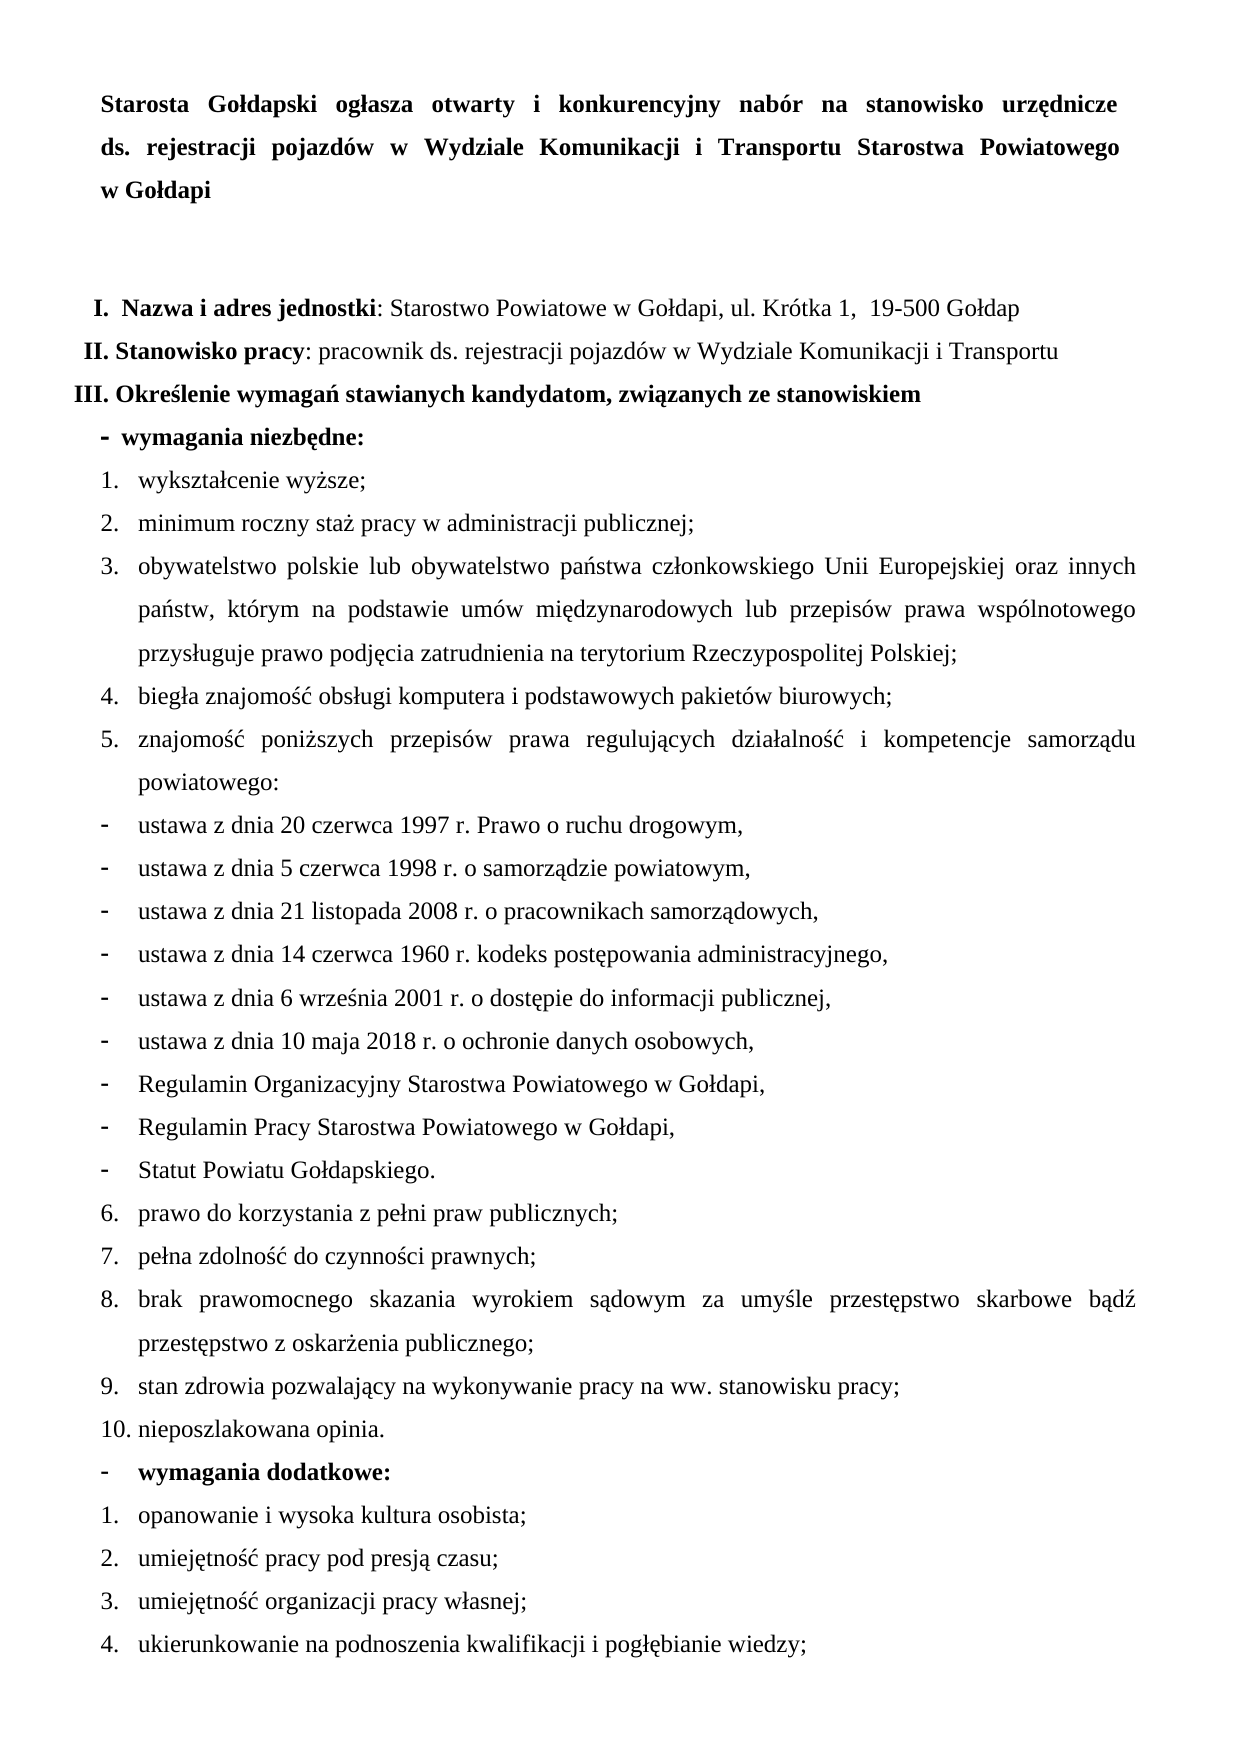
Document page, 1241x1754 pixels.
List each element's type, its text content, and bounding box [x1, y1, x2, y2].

list opanowanie i wysoka kultura osobista; [100, 1500, 1137, 1529]
list Regulamin Pracy Starostwa Powiatowego w Gołdapi, [100, 1112, 1137, 1141]
list ustawa z dnia 21 listopada 2008 r. o pracownikach samorządowych, [100, 896, 1137, 925]
list Nazwa i adres jednostki: Starostwo Powiatowe w Gołdapi, ul. Krótka 1, 19-500 Gołdap [115, 293, 1137, 321]
list minimum roczny staż pracy w administracji publicznej; [100, 508, 1137, 537]
list pełna zdolność do czynności prawnych; [100, 1241, 1137, 1270]
list wymagania niezbędne: [100, 422, 1137, 451]
list wymagania dodatkowe: [100, 1457, 1137, 1486]
list stan zdrowia pozwalający na wykonywanie pracy na ww. stanowisku pracy; [100, 1371, 1137, 1399]
list umiejętność organizacji pracy własnej; [100, 1586, 1137, 1615]
list Określenie wymagań stawianych kandydatom, związanych ze stanowiskiem [115, 379, 1137, 408]
text Starosta Gołdapski ogłasza otwarty i konkurencyjny nabór na stanowisko urzędnicze ds. rejestracji pojazdów w Wydziale Komunikacji i Transportu Starostwa Powiatowego w Gołdapi [100, 89, 1137, 204]
list biegła znajomość obsługi komputera i podstawowych pakietów biurowych; [100, 681, 1137, 709]
list Regulamin Organizacyjny Starostwa Powiatowego w Gołdapi, [100, 1069, 1137, 1098]
list ustawa z dnia 14 czerwca 1960 r. kodeks postępowania administracyjnego, [100, 939, 1137, 968]
list Statut Powiatu Gołdapskiego. [100, 1155, 1137, 1184]
list prawo do korzystania z pełni praw publicznych; [100, 1198, 1137, 1227]
list ustawa z dnia 10 maja 2018 r. o ochronie danych osobowych, [100, 1026, 1137, 1054]
list umiejętność pracy pod presją czasu; [100, 1543, 1137, 1572]
list ustawa z dnia 6 września 2001 r. o dostępie do informacji publicznej, [100, 983, 1137, 1011]
list brak prawomocnego skazania wyrokiem sądowym za umyśle przestępstwo skarbowe bądź przestępstwo z oskarżenia publicznego; [100, 1284, 1137, 1356]
list ustawa z dnia 5 czerwca 1998 r. o samorządzie powiatowym, [100, 853, 1137, 882]
list ustawa z dnia 20 czerwca 1997 r. Prawo o ruchu drogowym, [100, 810, 1137, 839]
list wykształcenie wyższe; [100, 465, 1137, 494]
list nieposzlakowana opinia. [100, 1414, 1137, 1443]
list znajomość poniższych przepisów prawa regulujących działalność i kompetencje samorządu powiatowego: [100, 724, 1137, 796]
list obywatelstwo polskie lub obywatelstwo państwa członkowskiego Unii Europejskiej oraz innych państw, którym na podstawie umów międzynarodowych lub przepisów prawa wspólnotowego przysługuje prawo podjęcia zatrudnienia na terytorium Rzeczypospolitej Polskiej; [100, 551, 1137, 666]
list Stanowisko pracy: pracownik ds. rejestracji pojazdów w Wydziale Komunikacji i Transportu [115, 336, 1137, 364]
list ukierunkowanie na podnoszenia kwalifikacji i pogłębianie wiedzy; [100, 1629, 1137, 1658]
